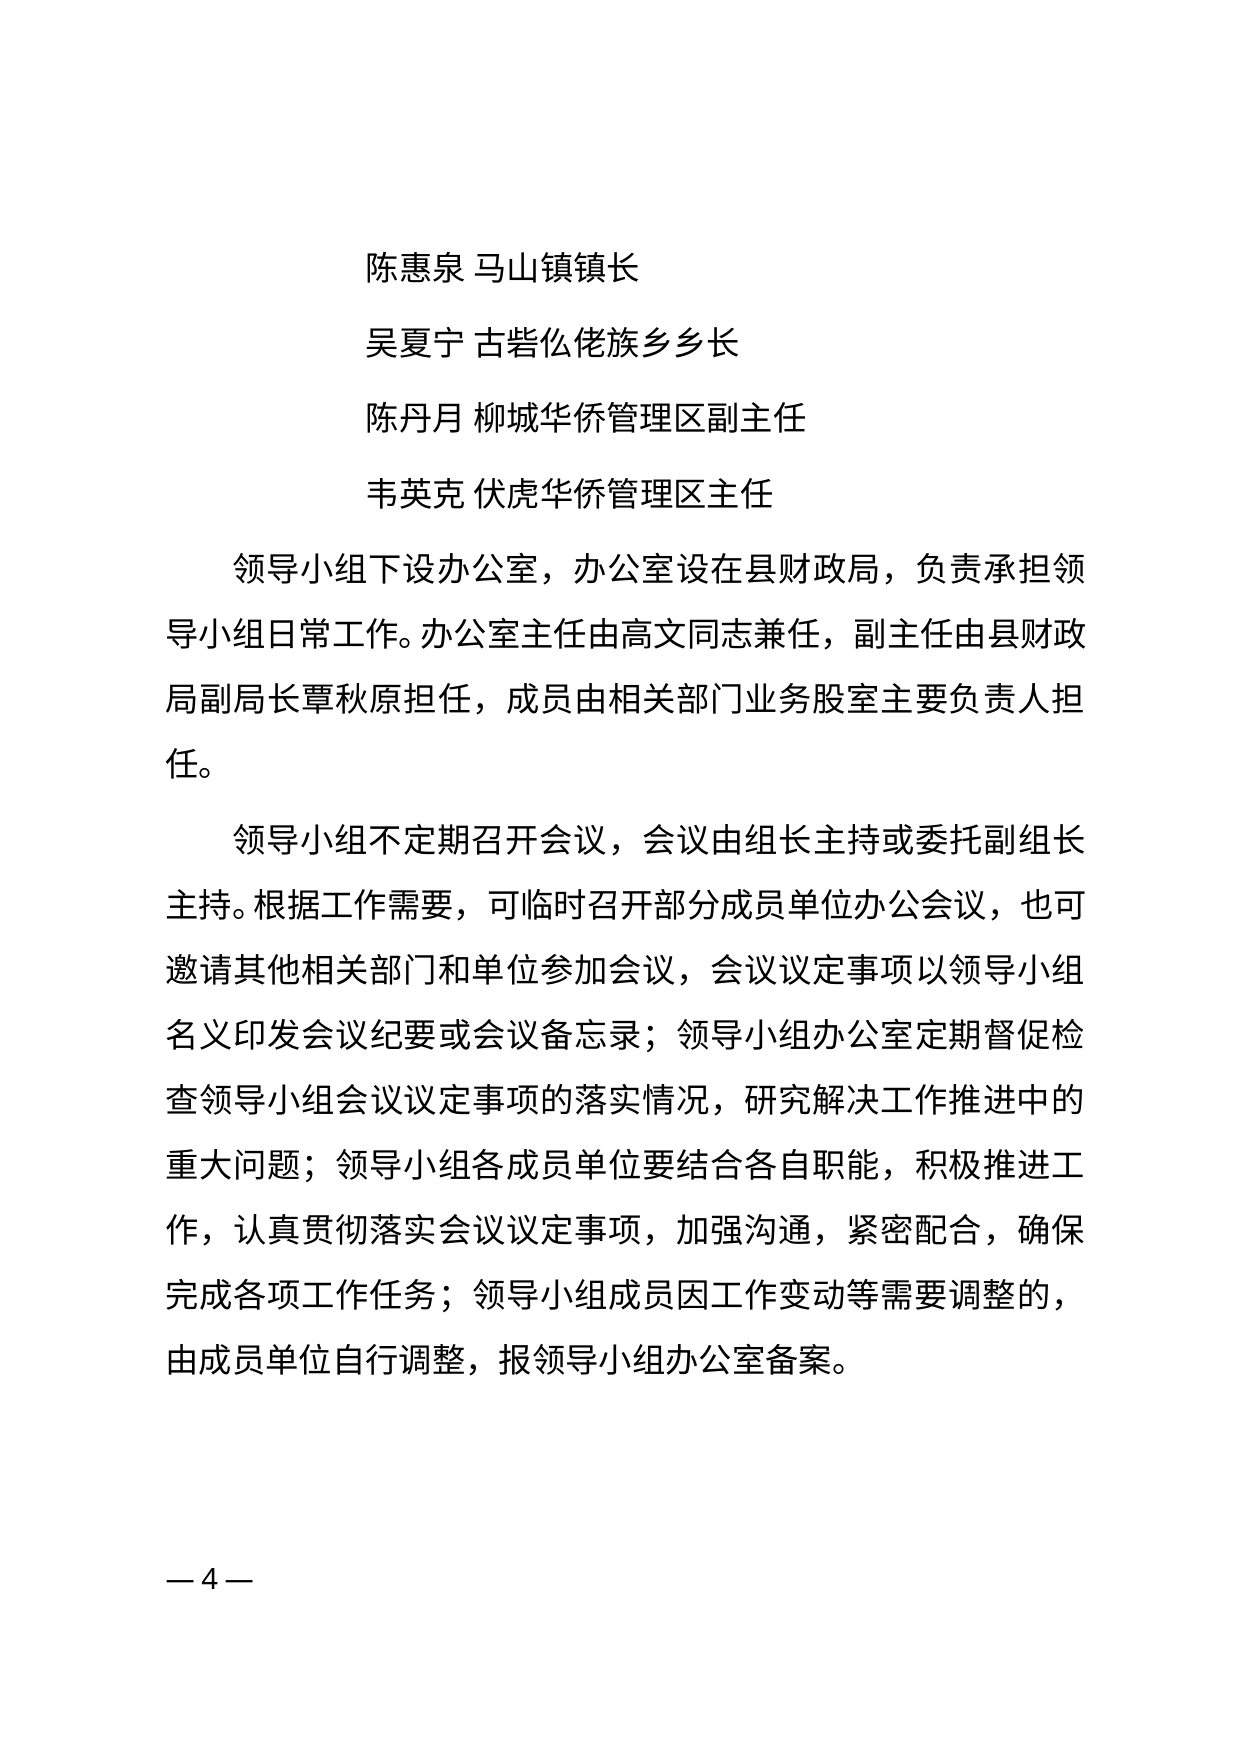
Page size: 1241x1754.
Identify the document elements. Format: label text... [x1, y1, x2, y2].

text 吴夏宁 古砦仫佬族乡乡长 [165, 308, 1087, 373]
text 领导小组下设办公室，办公室设在县财政局，负责承担领导小组日常工作。办公室主任由高文同志兼任，副主任由县财政局副局长覃秋原担任，成员由相关部门业务股室主要负责人担任。 [165, 534, 1087, 794]
text 陈惠泉 马山镇镇长 [165, 233, 1087, 298]
text 韦英克 伏虎华侨管理区主任 [165, 459, 1087, 524]
text 领导小组不定期召开会议，会议由组长主持或委托副组长主持。根据工作需要，可临时召开部分成员单位办公会议，也可邀请其他相关部门和单位参加会议，会议议定事项以领导小组名义印发会议纪要或会议备忘录；领导小组办公室定期督促检查领导小组会议议定事项的落实情况，研究解决工作推进中的重大问题；领导小组各成员单位要结合各自职能，积极推进工作，认真贯彻落实会议议定事项，加强沟通，紧密配合，确保完成各项工作任务；领导小组成员因工作变动等需要调整的，由成员单位自行调整，报领导小组办公室备案。 [165, 805, 1087, 1390]
text 陈丹月 柳城华侨管理区副主任 [165, 384, 1087, 449]
